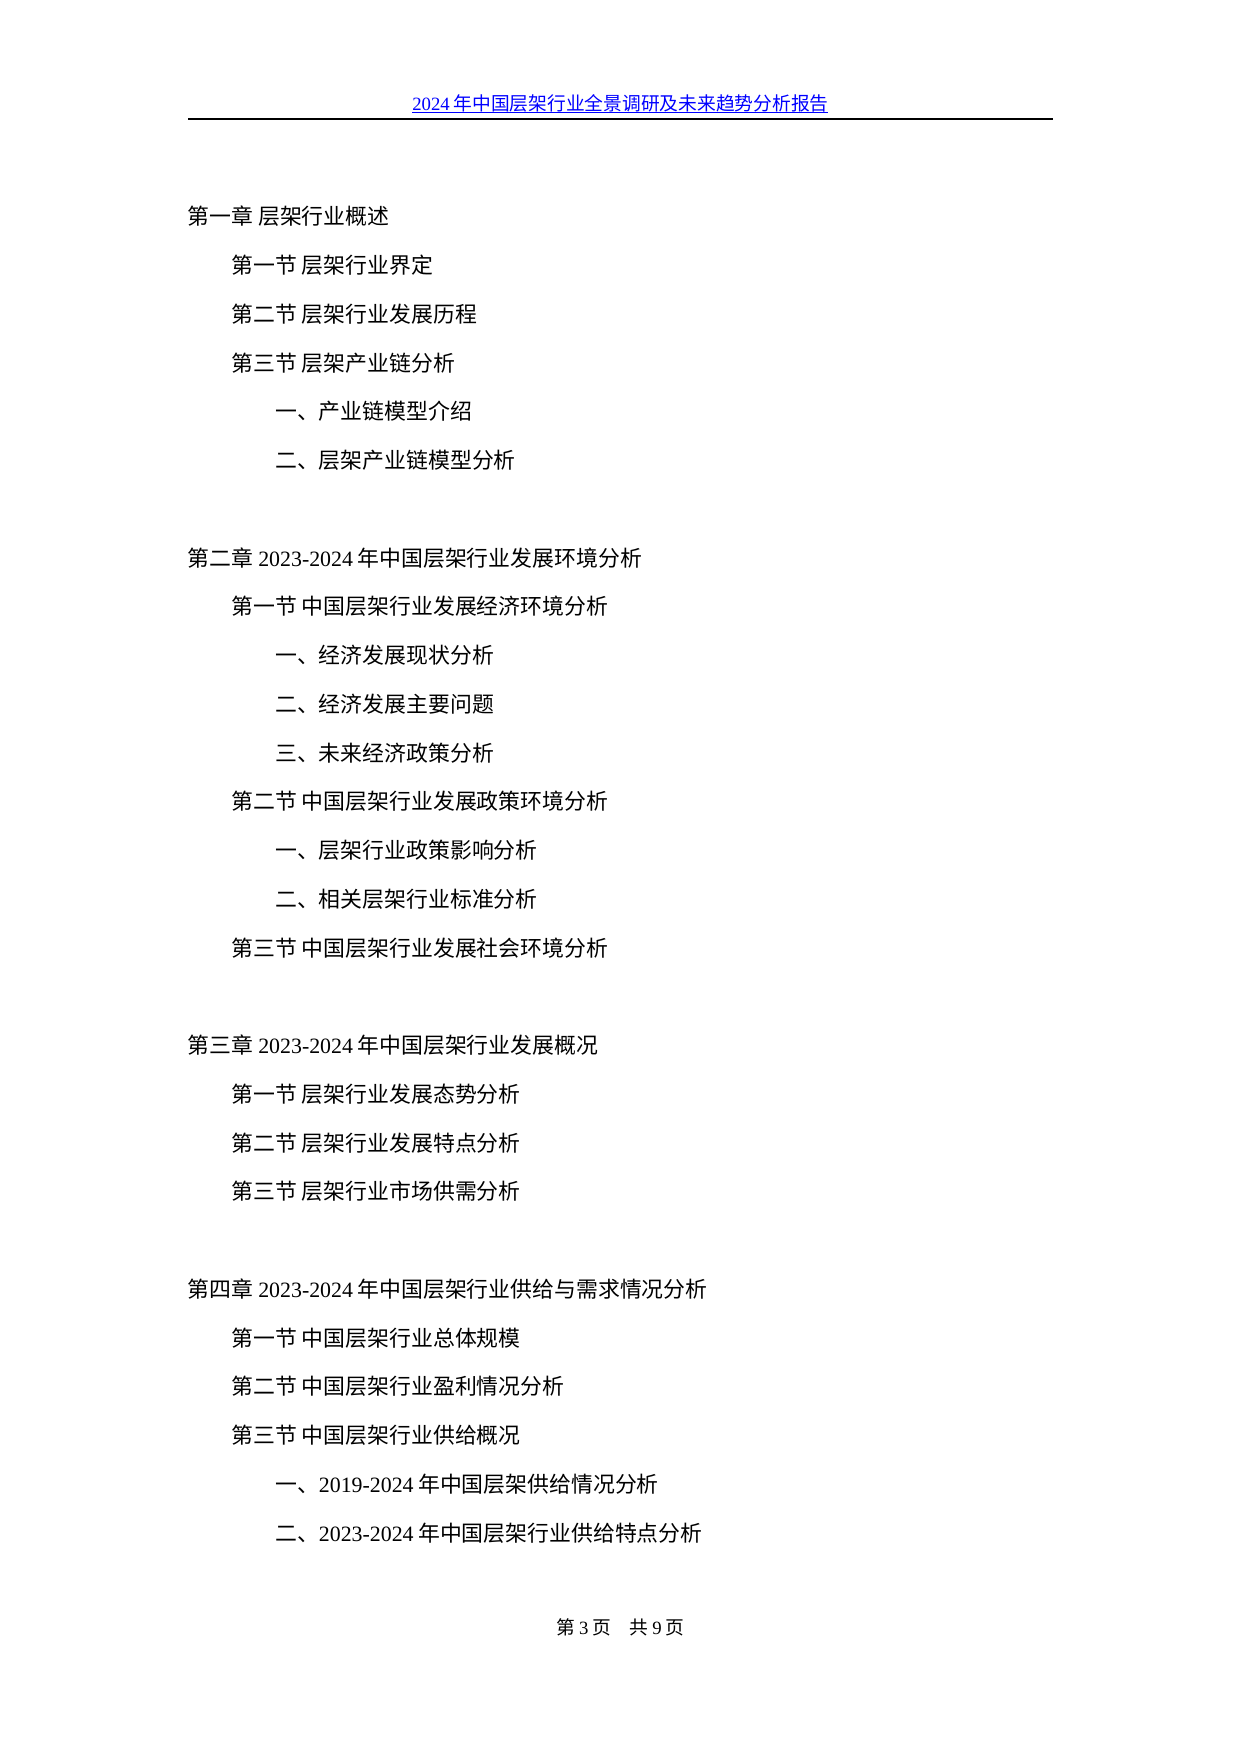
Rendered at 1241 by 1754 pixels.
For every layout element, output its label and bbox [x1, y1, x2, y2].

text [187, 150, 1053, 1548]
